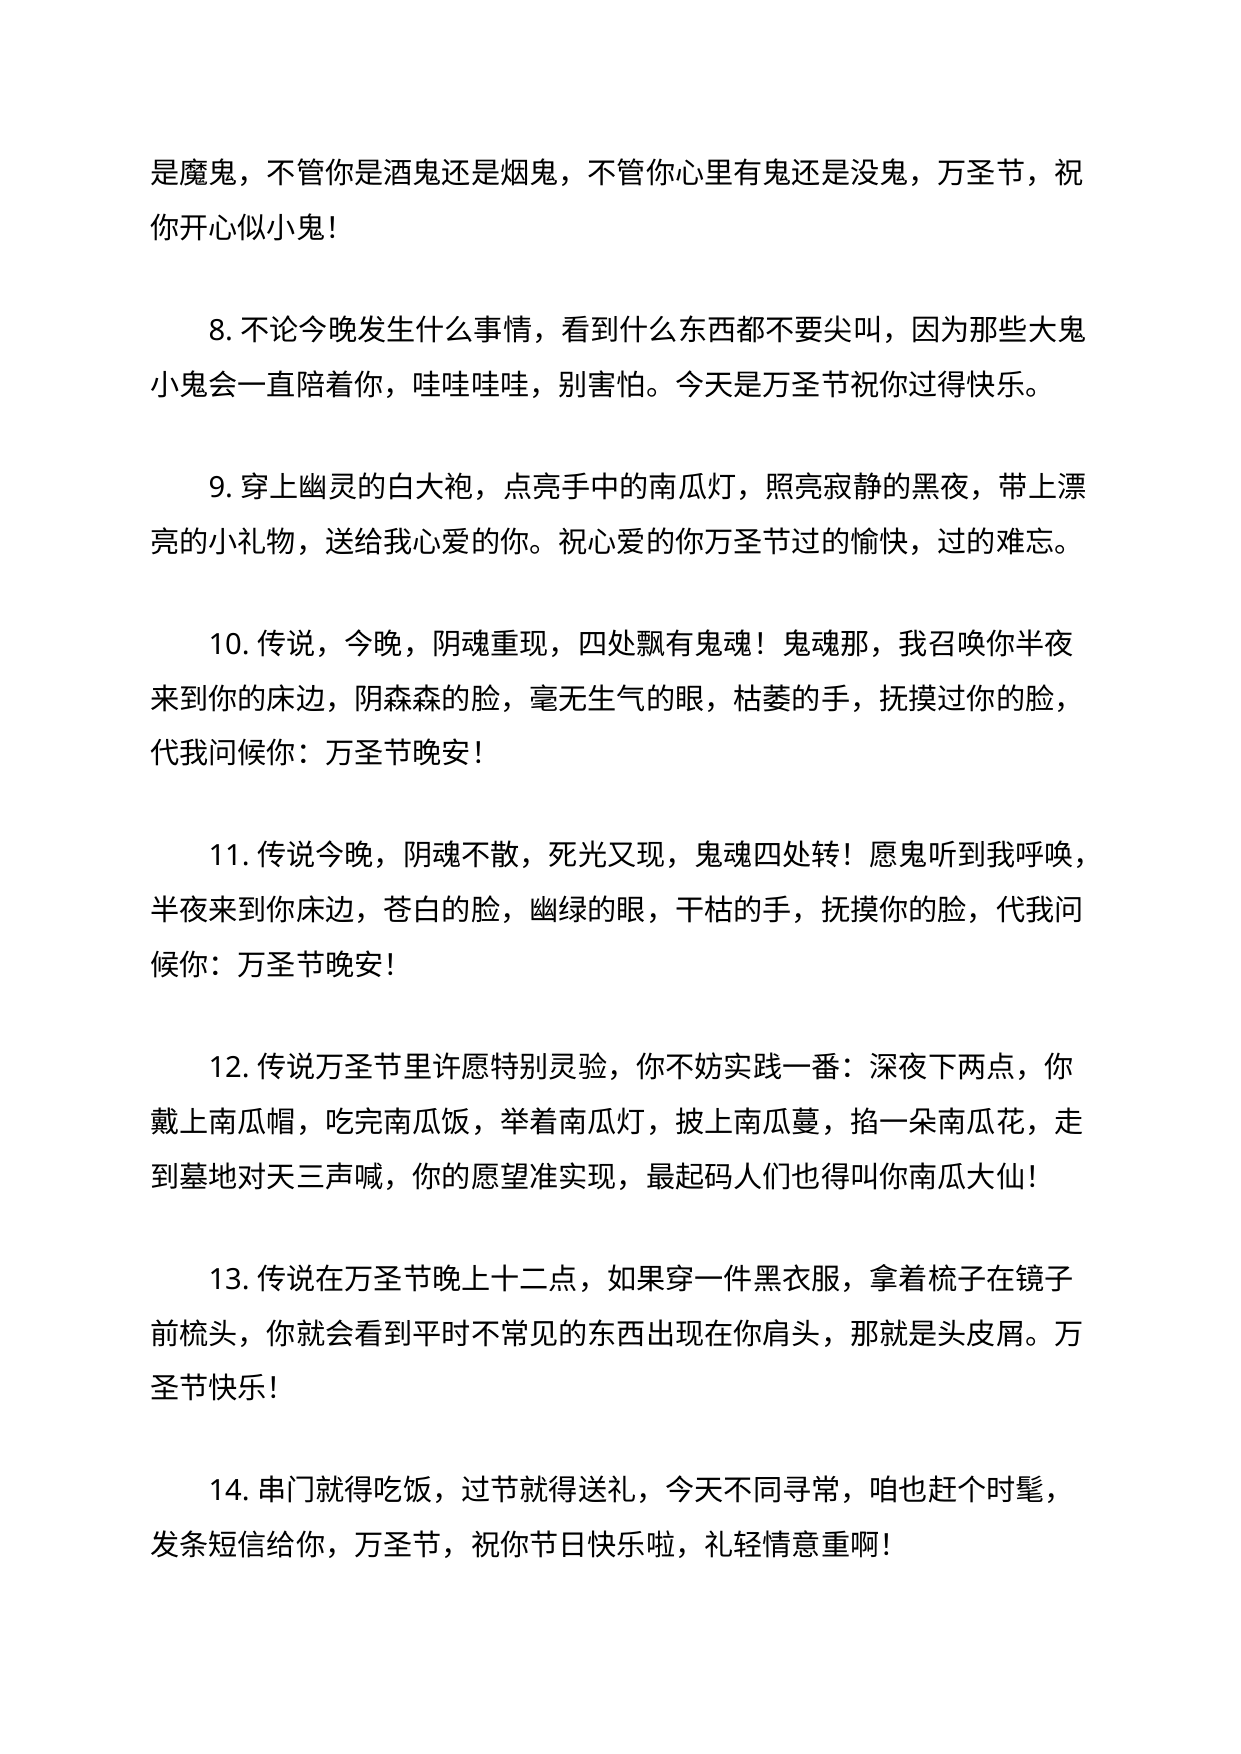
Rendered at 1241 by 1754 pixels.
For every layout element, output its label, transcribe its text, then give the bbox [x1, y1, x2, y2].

text 12. 传说万圣节里许愿特别灵验，你不妨实践一番：深夜下两点，你戴上南瓜帽，吃完南瓜饭，举着南瓜灯，披上南瓜蔓，掐一朵南瓜花，走到墓地对天三声喊，你的愿望准实现，最起码人们也得叫你南瓜大仙！ [150, 1043, 1090, 1196]
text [150, 150, 1090, 247]
text 8. 不论今晚发生什么事情，看到什么东西都不要尖叫，因为那些大鬼小鬼会一直陪着你，哇哇哇哇，别害怕。今天是万圣节祝你过得快乐。 [150, 307, 1090, 404]
text 13. 传说在万圣节晚上十二点，如果穿一件黑衣服，拿着梳子在镜子前梳头，你就会看到平时不常见的东西出现在你肩头，那就是头皮屑。万圣节快乐！ [150, 1255, 1090, 1407]
text 10. 传说，今晚，阴魂重现，四处飘有鬼魂！鬼魂那，我召唤你半夜来到你的床边，阴森森的脸，毫无生气的眼，枯萎的手，抚摸过你的脸，代我问候你：万圣节晚安！ [150, 620, 1090, 772]
text 9. 穿上幽灵的白大袍，点亮手中的南瓜灯，照亮寂静的黑夜，带上漂亮的小礼物，送给我心爱的你。祝心爱的你万圣节过的愉快，过的难忘。 [150, 463, 1090, 561]
text 14. 串门就得吃饭，过节就得送礼，今天不同寻常，咱也赶个时髦，发条短信给你，万圣节，祝你节日快乐啦，礼轻情意重啊！ [150, 1467, 1090, 1564]
text 11. 传说今晚，阴魂不散，死光又现，鬼魂四处转！愿鬼听到我呼唤，半夜来到你床边，苍白的脸，幽绿的眼，干枯的手，抚摸你的脸，代我问候你：万圣节晚安！ [150, 832, 1090, 984]
